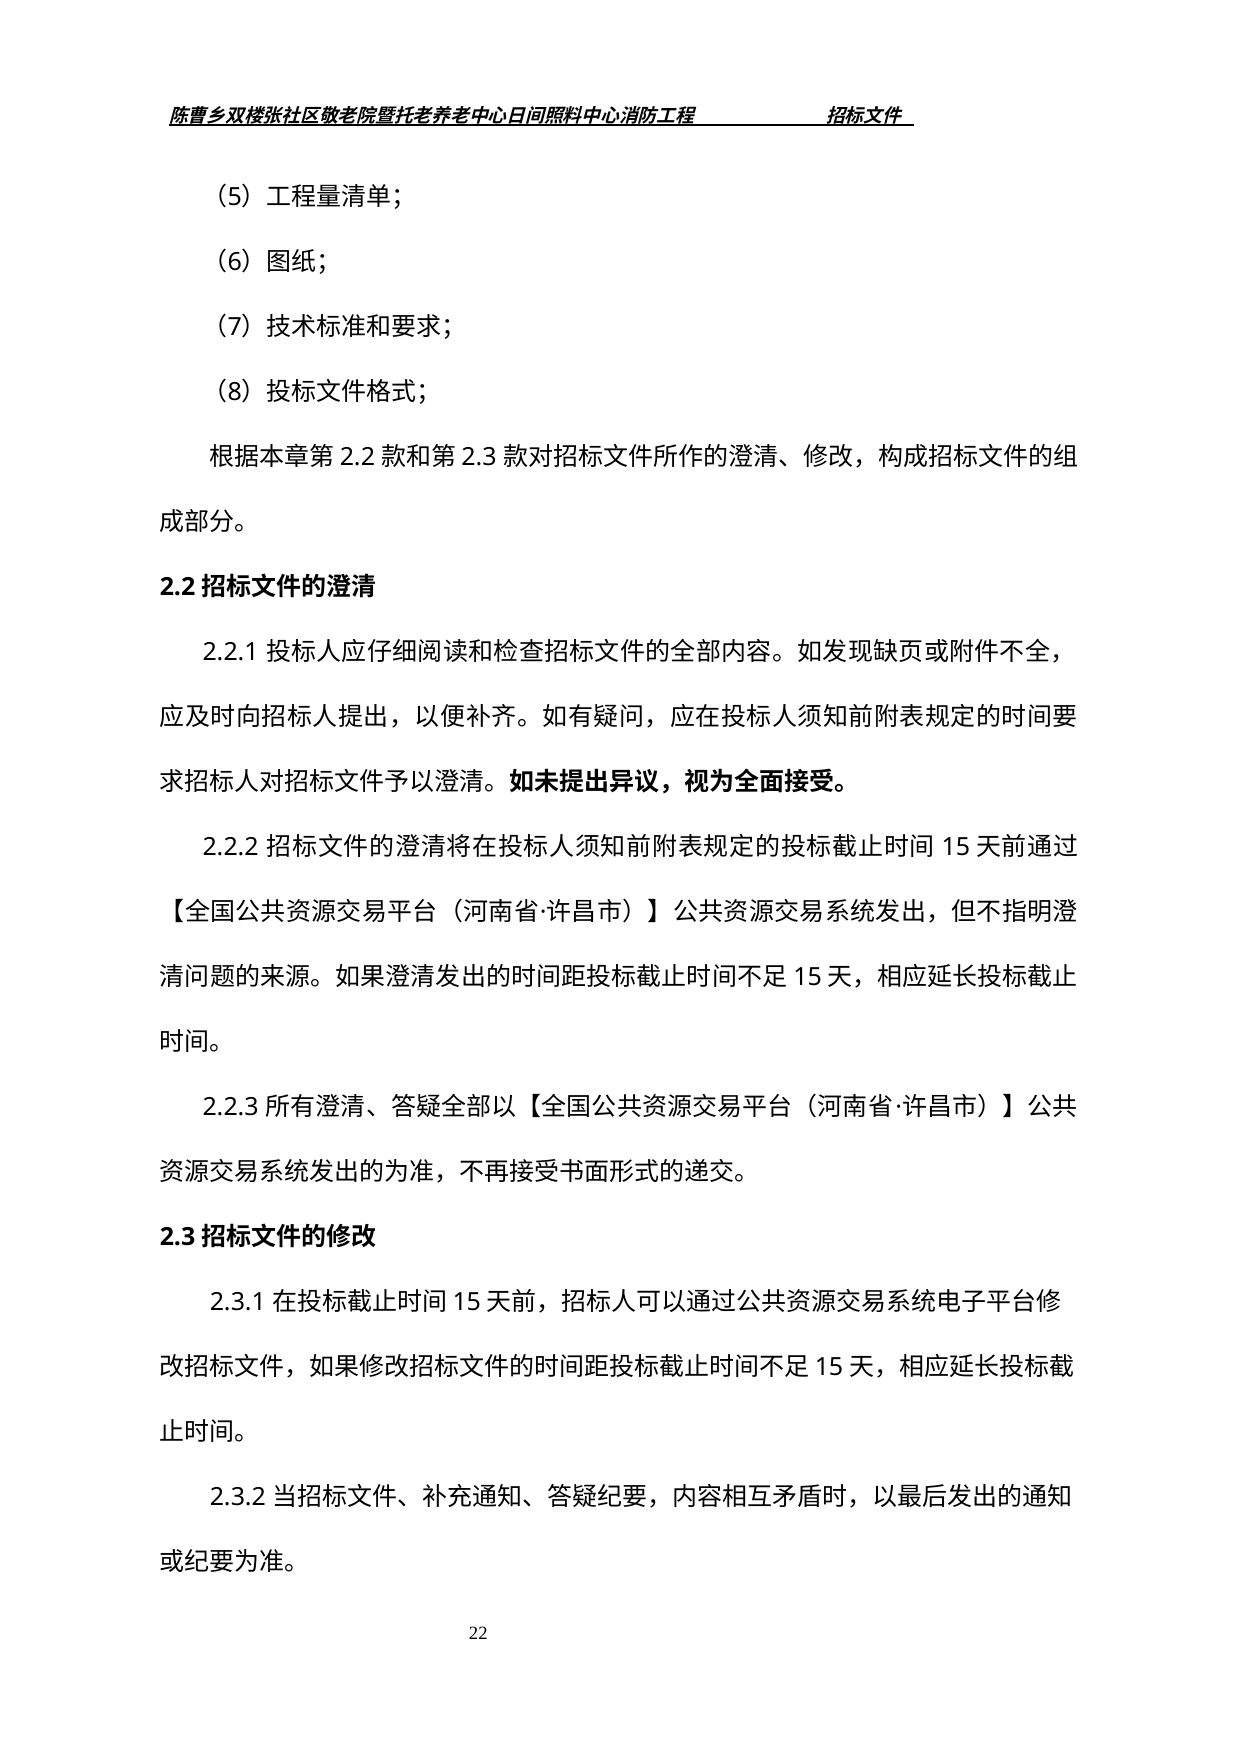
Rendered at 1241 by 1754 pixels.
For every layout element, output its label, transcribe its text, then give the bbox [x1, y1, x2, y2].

text （6）图纸； [159, 227, 1078, 292]
text 2.2.3 所有澄清、答疑全部以【全国公共资源交易平台（河南省·许昌市）】公共资源交易系统发出的为准，不再接受书面形式的递交。 [159, 1072, 1078, 1202]
text 根据本章第2.2 款和第2.3 款对招标文件所作的澄清、修改，构成招标文件的组成部分。 [159, 422, 1078, 552]
text 2.3.1 在投标截止时间15天前，招标人可以通过公共资源交易系统电子平台修改招标文件，如果修改招标文件的时间距投标截止时间不足15 天，相应延长投标截止时间。 [159, 1267, 1078, 1462]
text （8）投标文件格式； [159, 357, 1078, 422]
text （5）工程量清单； [159, 162, 1078, 227]
text （7）技术标准和要求； [159, 292, 1078, 357]
text 2.3 招标文件的修改 [159, 1202, 1078, 1267]
text 2.2 招标文件的澄清 [159, 552, 1078, 617]
text 2.3.2 当招标文件、补充通知、答疑纪要，内容相互矛盾时，以最后发出的通知或纪要为准。 [159, 1462, 1078, 1592]
text 2.2.2 招标文件的澄清将在投标人须知前附表规定的投标截止时间15天前通过【全国公共资源交易平台（河南省·许昌市）】公共资源交易系统发出，但不指明澄清问题的来源。如果澄清发出的时间距投标截止时间不足15天，相应延长投标截止时间。 [159, 812, 1078, 1072]
text 2.2.1 投标人应仔细阅读和检查招标文件的全部内容。如发现缺页或附件不全，应及时向招标人提出，以便补齐。如有疑问，应在投标人须知前附表规定的时间要求招标人对招标文件予以澄清。如未提出异议，视为全面接受。 [159, 617, 1078, 812]
